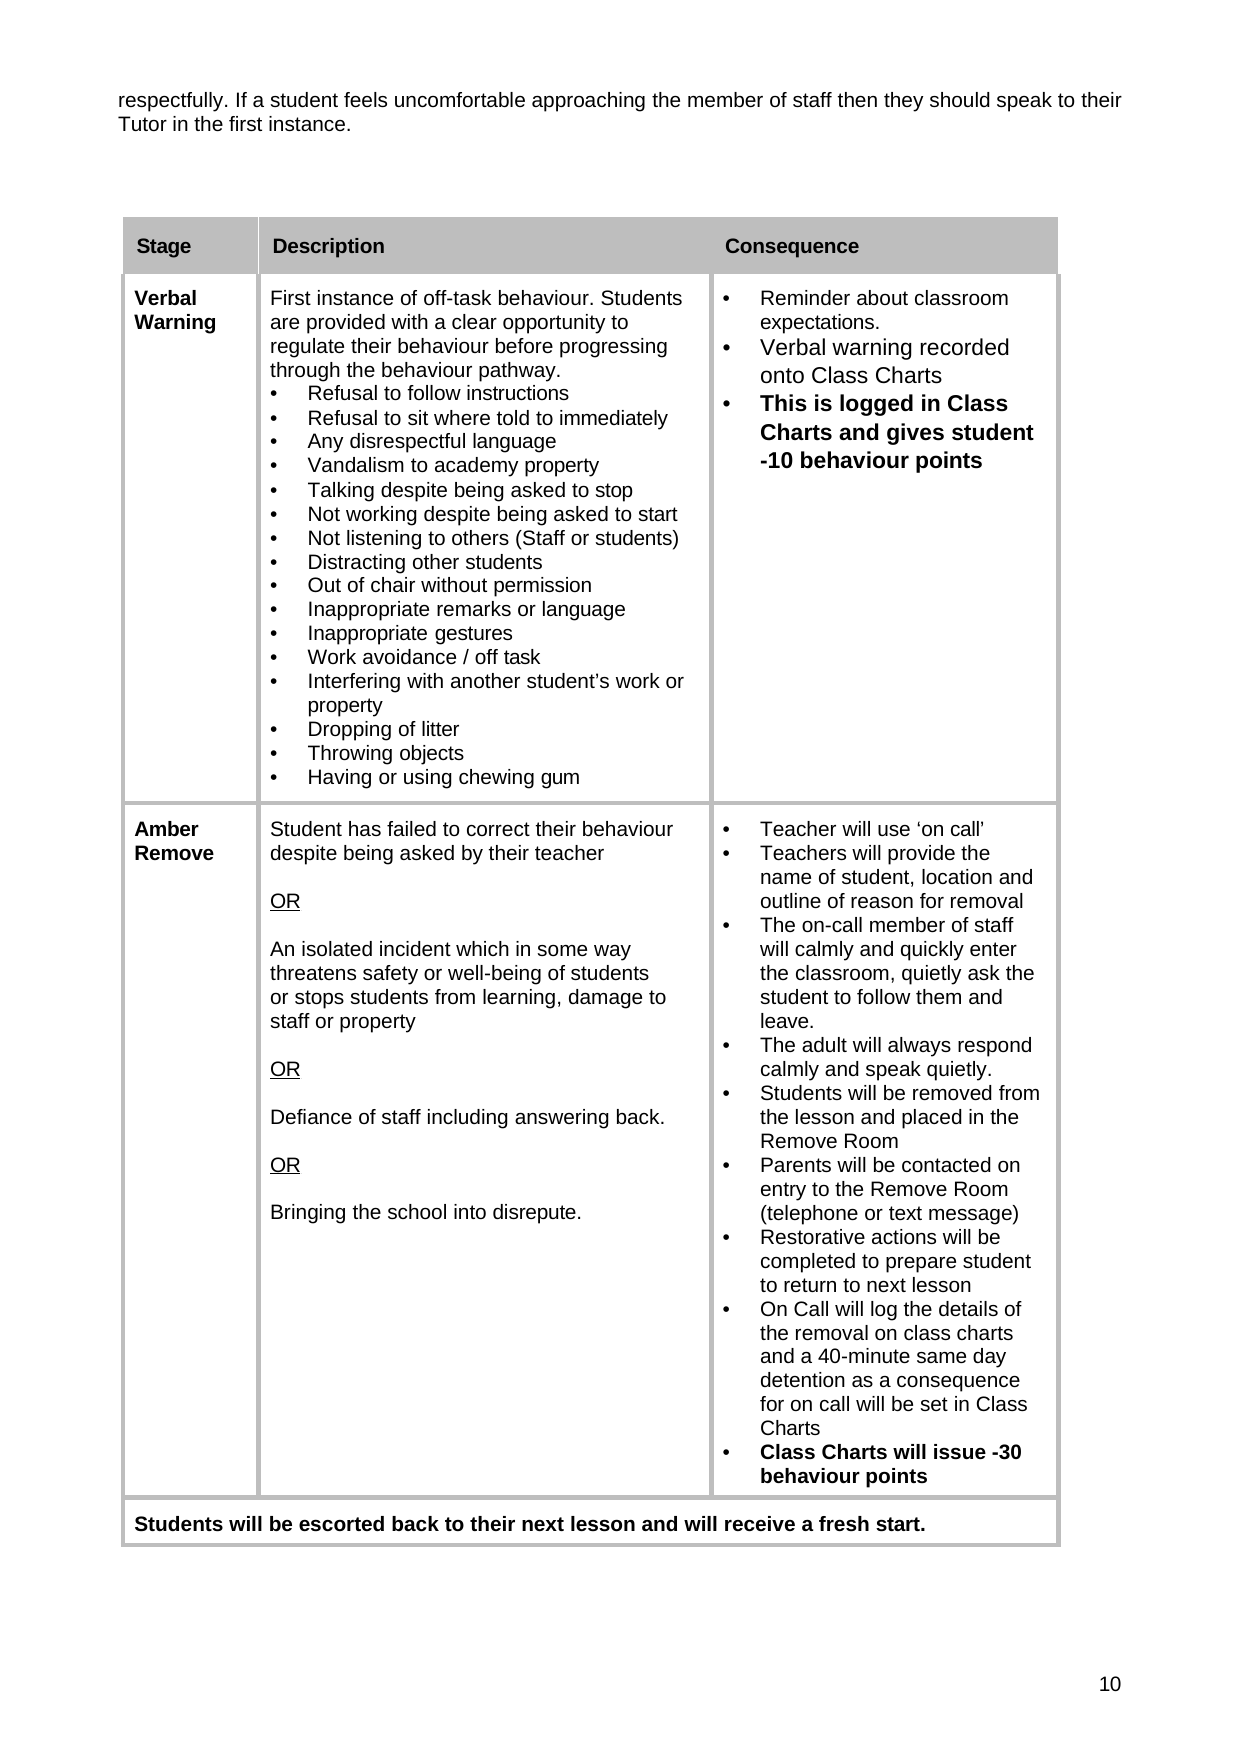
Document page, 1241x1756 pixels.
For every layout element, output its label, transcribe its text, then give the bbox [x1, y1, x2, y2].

table_header Consequence [711, 217, 1058, 274]
table_header Description [259, 217, 711, 274]
table_cell Students will be escorted back to their next lesson and will receive a fresh start. [125, 1500, 1056, 1543]
table_cell Student has failed to correct their behaviour despite being asked by their teacher OR An isolated incident which in some way threatens safety or well-being of students or stops students from learning, damage to staff or property OR Defiance of staff including answering back. OR Bringing the school into disrepute. [261, 805, 709, 1495]
text respectfully. If a student feels uncomfortable approaching the member of staff then they should speak to their Tutor in the first instance. [118, 88, 1123, 136]
table_cell Amber Remove [125, 805, 256, 1495]
table_cell Verbal Warning [125, 274, 256, 801]
table_cell Reminder about classroom expectations. Verbal warning recorded onto Class Charts This is logged in Class Charts and gives student -10 behaviour points [714, 274, 1056, 801]
table_cell Teacher will use ‘on call’ Teachers will provide the name of student, location and outline of reason for removal The on-call member of staff will calmly and quickly enter the classroom, quietly ask the student to follow them and leave. The adult will always respond calmly and speak quietly. Students will be removed from the lesson and placed in the Remove Room Parents will be contacted on entry to the Remove Room (telephone or text message) Restorative actions will be completed to prepare student to return to next lesson On Call will log the details of the removal on class charts and a 40-minute same day detention as a consequence for on call will be set in Class Charts Class Charts will issue -30 behaviour points [714, 805, 1056, 1495]
table_cell First instance of off-task behaviour. Students are provided with a clear opportunity to regulate their behaviour before progressing through the behaviour pathway. Refusal to follow instructions Refusal to sit where told to immediately Any disrespectful language Vandalism to academy property Talking despite being asked to stop Not working despite being asked to start Not listening to others (Staff or students) Distracting other students Out of chair without permission Inappropriate remarks or language Inappropriate gestures Work avoidance / off task Interfering with another student’s work or property Dropping of litter Throwing objects Having or using chewing gum [261, 274, 709, 801]
table_header Stage [123, 217, 258, 274]
